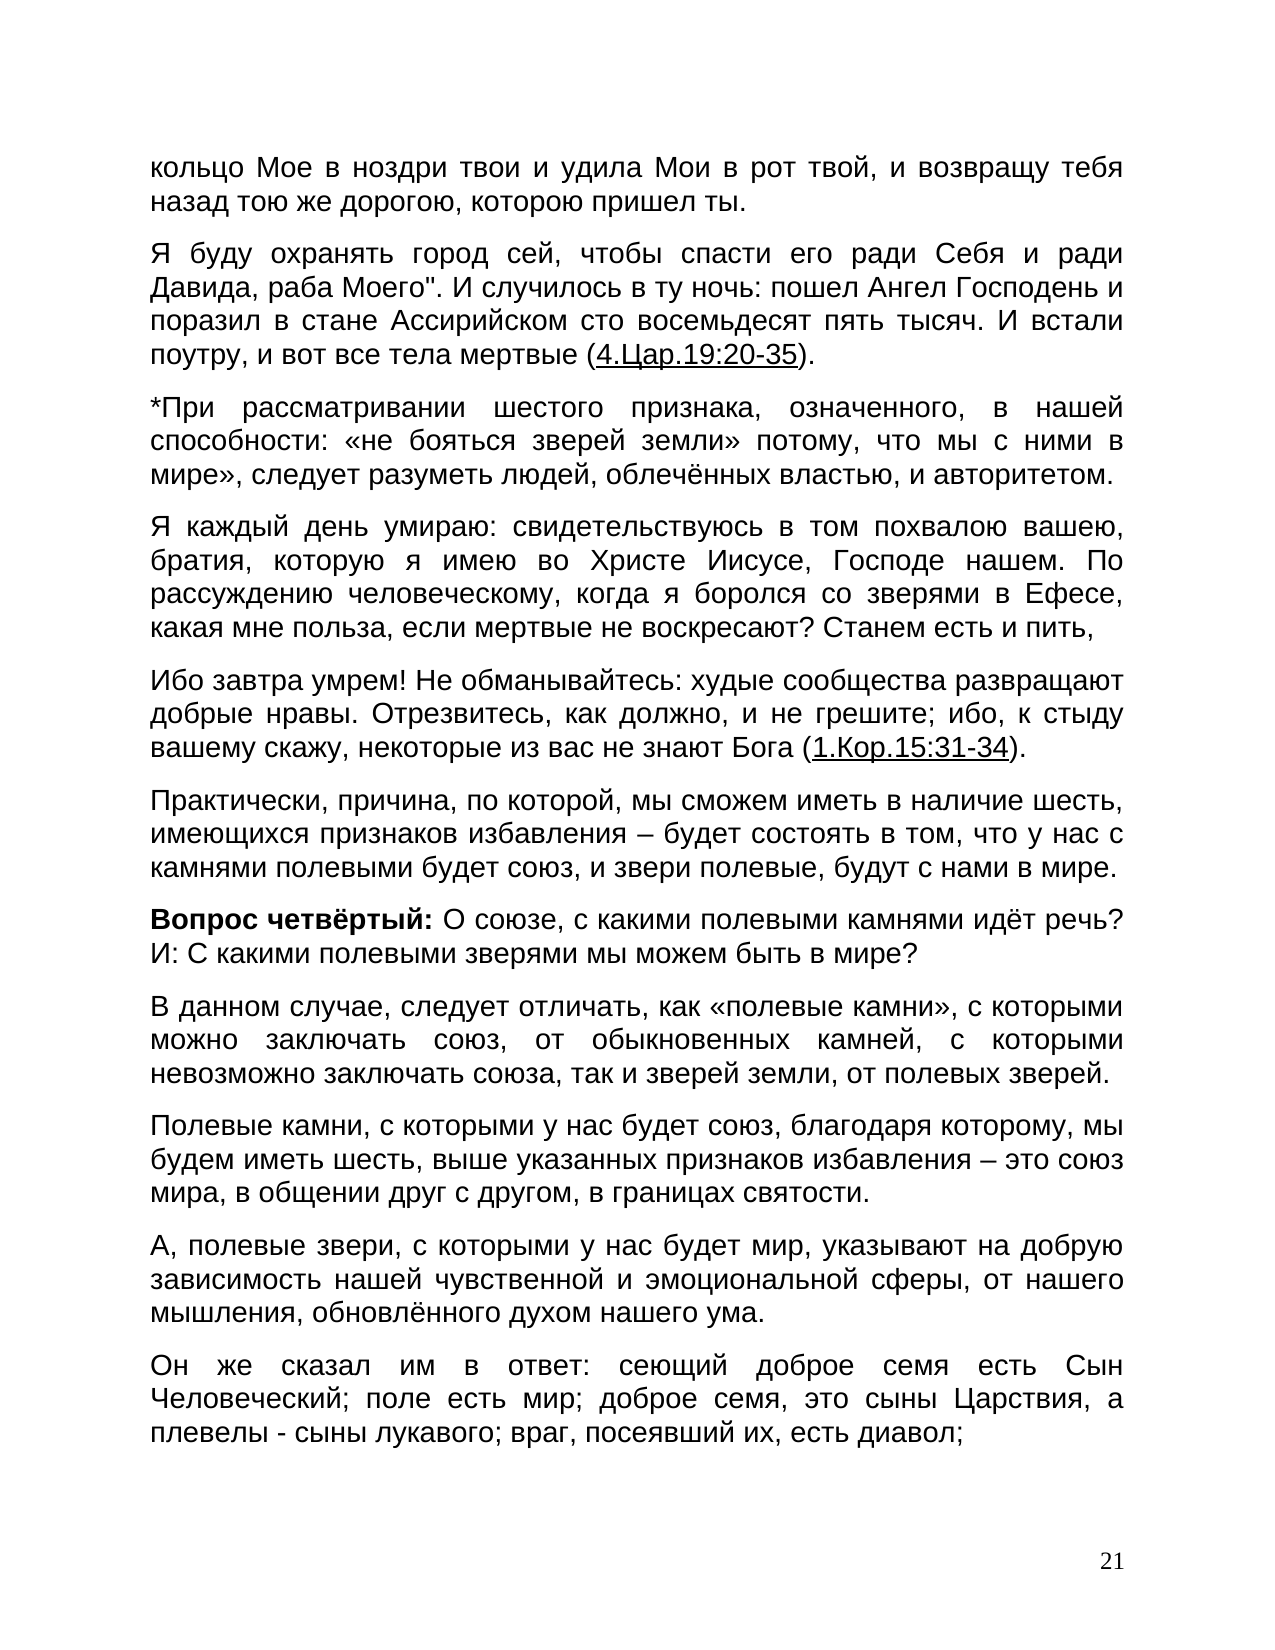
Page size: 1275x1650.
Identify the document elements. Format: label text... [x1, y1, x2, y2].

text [150, 150, 1125, 217]
text Ибо завтра умрем! Не обманывайтесь: худые сообщества развращают добрые нравы. Отрезвитесь, как должно, и не грешите; ибо, к стыду вашему скажу, некоторые из вас не знают Бога (1.Кор.15:31-34). [150, 663, 1125, 763]
text *При рассматривании шестого признака, означенного, в нашей способности: «не бояться зверей земли» потому, что мы с ними в мире», следует разуметь людей, облечённых властью, и авторитетом. [150, 389, 1125, 490]
text Я каждый день умираю: свидетельствуюсь в том похвалою вашею, братия, которую я имею во Христе Иисусе, Господе нашем. По рассуждению человеческому, когда я боролся со зверями в Ефесе, какая мне польза, если мертвые не воскресают? Станем есть и пить, [150, 509, 1125, 643]
text Я буду охранять город сей, чтобы спасти его ради Себя и ради Давида, раба Моего". И случилось в ту ночь: пошел Ангел Господень и поразил в стане Ассирийском сто восемьдесят пять тысяч. И встали поутру, и вот все тела мертвые (4.Цар.19:20-35). [150, 236, 1125, 370]
text Он же сказал им в ответ: сеющий доброе семя есть Сын Человеческий; поле есть мир; доброе семя, это сыны Царствия, а плевелы - сыны лукавого; враг, посеявший их, есть диавол; [150, 1348, 1125, 1448]
text В данном случае, следует отличать, как «полевые камни», с которыми можно заключать союз, от обыкновенных камней, с которыми невозможно заключать союза, так и зверей земли, от полевых зверей. [150, 988, 1125, 1089]
text Вопрос четвёртый: О союзе, с какими полевыми камнями идёт речь? И: С какими полевыми зверями мы можем быть в мире? [150, 902, 1125, 969]
text Полевые камни, с которыми у нас будет союз, благодаря которому, мы будем иметь шесть, выше указанных признаков избавления – это союз мира, в общении друг с другом, в границах святости. [150, 1108, 1125, 1209]
text Практически, причина, по которой, мы сможем иметь в наличие шесть, имеющихся признаков избавления – будет состоять в том, что у нас с камнями полевыми будет союз, и звери полевые, будут с нами в мире. [150, 782, 1125, 883]
text А, полевые звери, с которыми у нас будет мир, указывают на добрую зависимость нашей чувственной и эмоциональной сферы, от нашего мышления, обновлённого духом нашего ума. [150, 1228, 1125, 1329]
